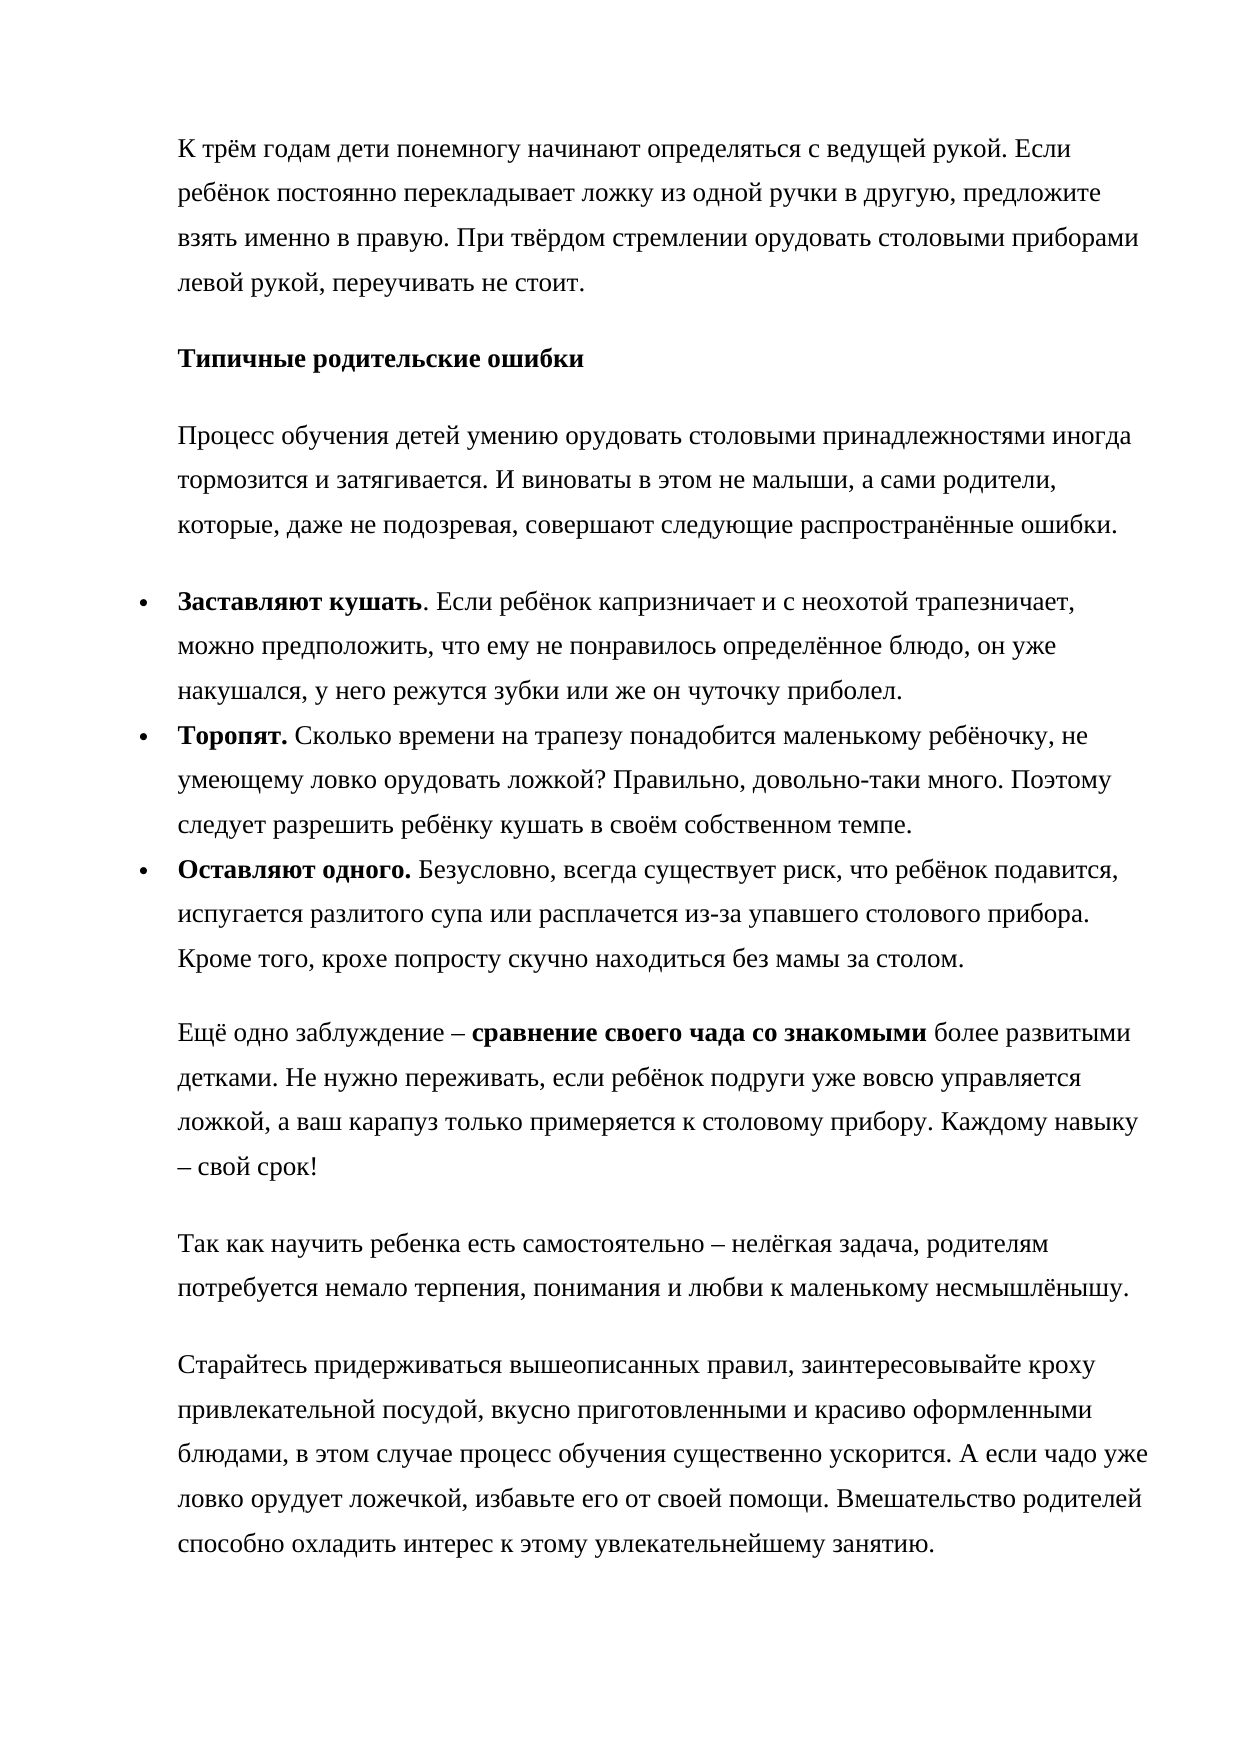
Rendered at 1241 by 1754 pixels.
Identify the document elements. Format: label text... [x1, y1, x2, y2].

list Заставляют кушать. Если ребёнок капризничает и с неохотой трапезничает, можно предположить, что ему не понравилось определённое блюдо, он уже накушался, у него режутся зубки или же он чуточку приболел. [140, 571, 1152, 705]
text Типичные родительские ошибки [177, 329, 1152, 373]
text Ещё одно заблуждение – сравнение своего чада со знакомыми более развитыми детками. Не нужно переживать, если ребёнок подруги уже вовсю управляется ложкой, а ваш карапуз только примеряется к столовому прибору. Каждому навыку – свой срок! [177, 1003, 1152, 1181]
list Оставляют одного. Безусловно, всегда существует риск, что ребёнок подавится, испугается разлитого супа или расплачется из-за упавшего столового прибора. Кроме того, крохе попросту скучно находиться без мамы за столом. [140, 839, 1152, 973]
text К трём годам дети понемногу начинают определяться с ведущей рукой. Если ребёнок постоянно перекладывает ложку из одной ручки в другую, предложите взять именно в правую. При твёрдом стремлении орудовать столовыми приборами левой рукой, переучивать не стоит. [177, 118, 1152, 297]
text Старайтесь придерживаться вышеописанных правил, заинтересовывайте кроху привлекательной посудой, вкусно приготовленными и красиво оформленными блюдами, в этом случае процесс обучения существенно ускорится. А если чадо уже ловко орудует ложечкой, избавьте его от своей помощи. Вмешательство родителей способно охладить интерес к этому увлекательнейшему занятию. [177, 1334, 1152, 1558]
list Торопят. Сколько времени на трапезу понадобится маленькому ребёночку, не умеющему ловко орудовать ложкой? Правильно, довольно-таки много. Поэтому следует разрешить ребёнку кушать в своём собственном темпе. [140, 705, 1152, 839]
text Так как научить ребенка есть самостоятельно – нелёгкая задача, родителям потребуется немало терпения, понимания и любви к маленькому несмышлёнышу. [177, 1213, 1152, 1303]
text Процесс обучения детей умению орудовать столовыми принадлежностями иногда тормозится и затягивается. И виноваты в этом не малыши, а сами родители, которые, даже не подозревая, совершают следующие распространённые ошибки. [177, 405, 1152, 539]
